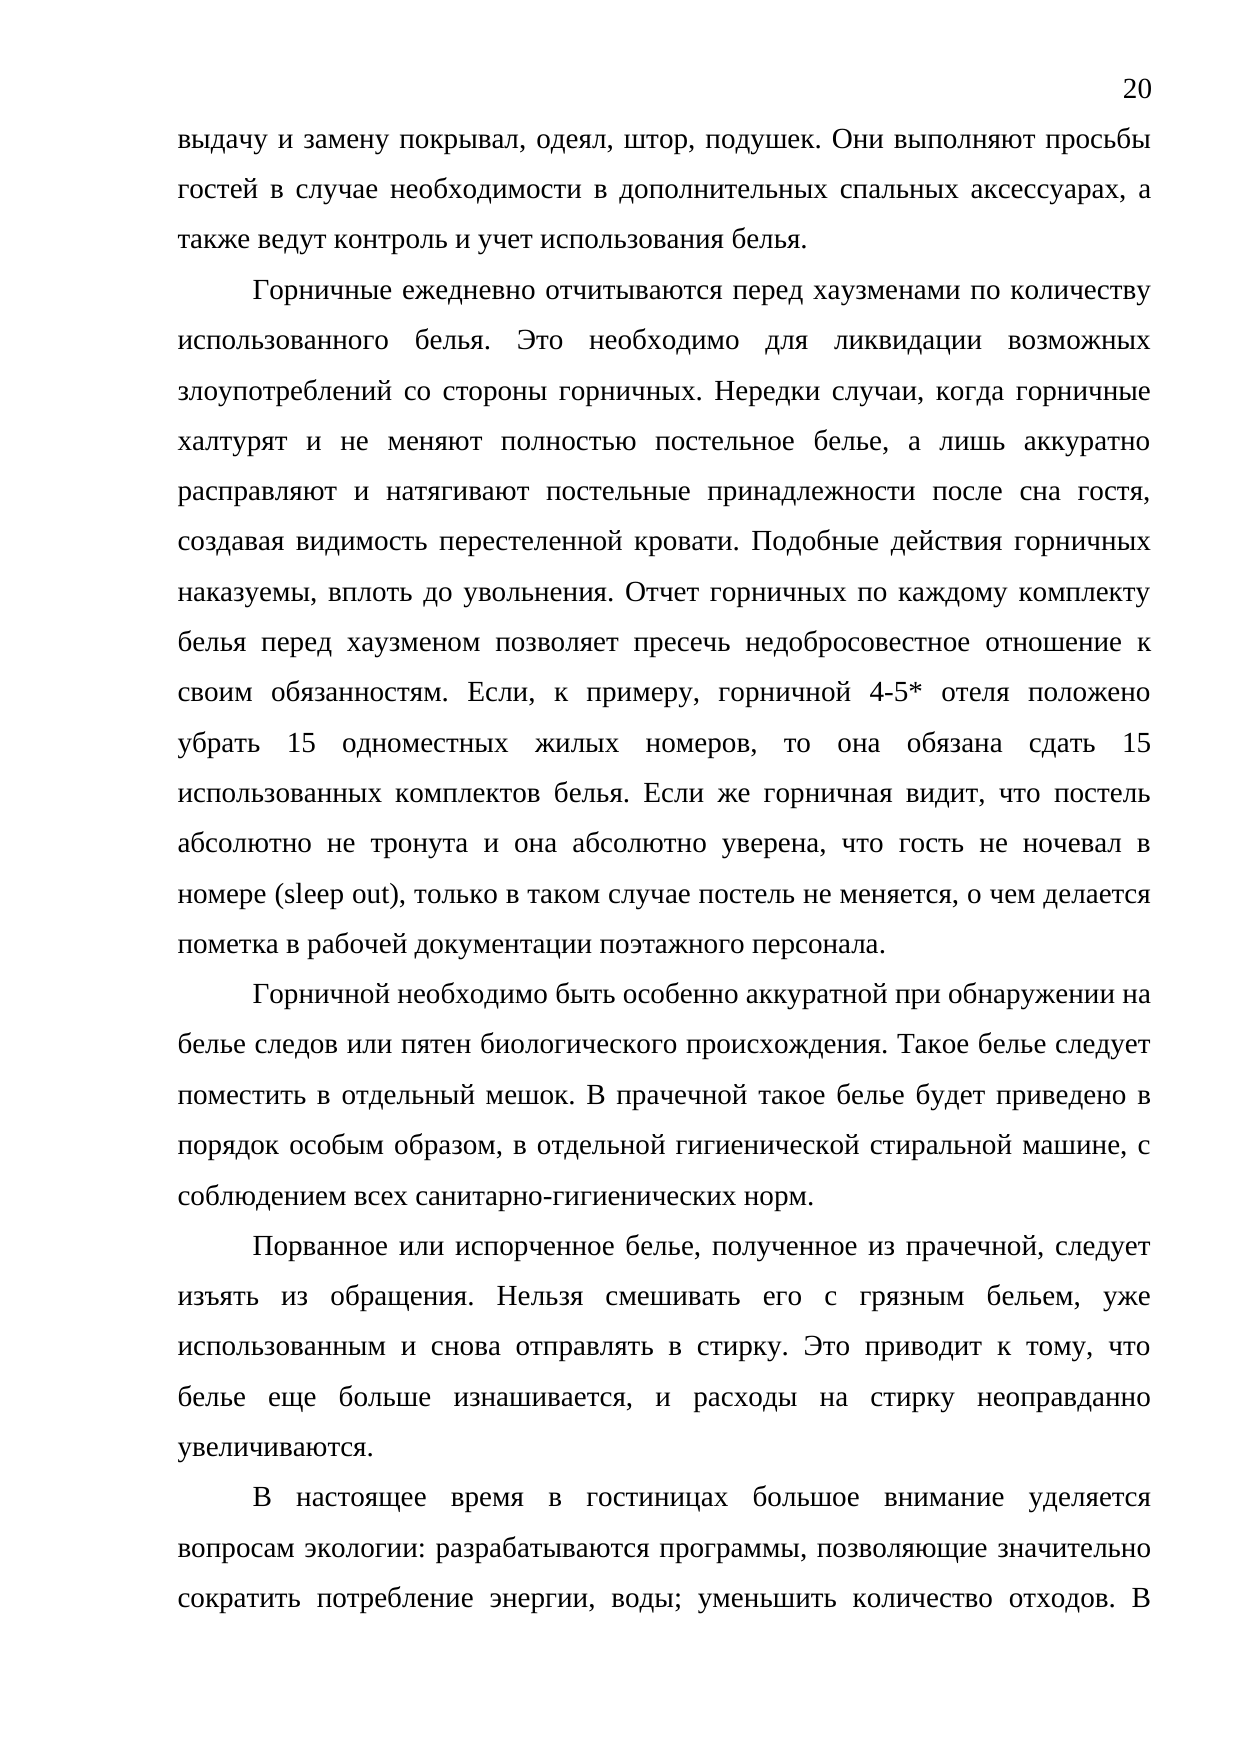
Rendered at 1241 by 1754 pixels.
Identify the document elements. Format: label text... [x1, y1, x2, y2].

text Порванное или испорченное белье, полученное из прачечной, следует изъять из обращения. Нельзя смешивать его с грязным бельем, уже использованным и снова отправлять в стирку. Это приводит к тому, что белье еще больше изнашивается, и расходы на стирку неоправданно увеличиваются. [177, 1228, 1152, 1463]
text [177, 1479, 1152, 1614]
text Горничные ежедневно отчитываются перед хаузменами по количеству использованного белья. Это необходимо для ликвидации возможных злоупотреблений со стороны горничных. Нередки случаи, когда горничные халтурят и не меняют полностью постельное белье, а лишь аккуратно расправляют и натягивают постельные принадлежности после сна гостя, создавая видимость перестеленной кровати. Подобные действия горничных наказуемы, вплоть до увольнения. Отчет горничных по каждому комплекту белья перед хаузменом позволяет пресечь недобросовестное отношение к своим обязанностям. Если, к примеру, горничной 4-5* отеля положено убрать 15 одноместных жилых номеров, то она обязана сдать 15 использованных комплектов белья. Если же горничная видит, что постель абсолютно не тронута и она абсолютно уверена, что гость не ночевал в номере (slеер out), только в таком случае постель не меняется, о чем делается пометка в рабочей документации поэтажного персонала. [177, 272, 1152, 959]
text Горничной необходимо быть особенно аккуратной при обнаружении на белье следов или пятен биологического происхождения. Такое белье следует поместить в отдельный мешок. В прачечной такое белье будет приведено в порядок особым образом, в отдельной гигиенической стиральной машине, с соблюдением всех санитарно-гигиенических норм. [177, 976, 1152, 1211]
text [177, 121, 1152, 255]
